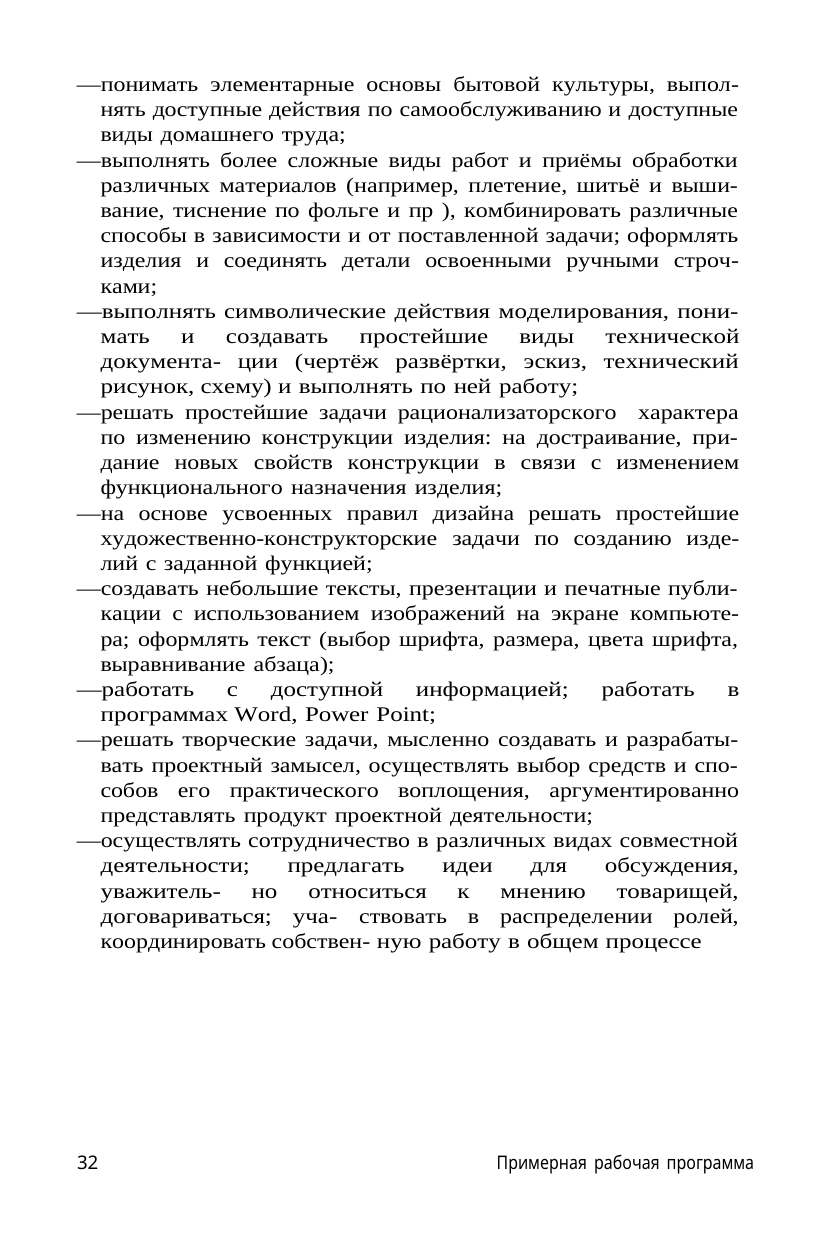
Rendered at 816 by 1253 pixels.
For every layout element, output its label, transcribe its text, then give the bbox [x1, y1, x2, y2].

text —выполнять более сложные виды работ и приёмы обработки различных материалов (например, плетение, шитьё и выши- вание, тиснение по фольге и пр ), комбинировать различные способы в зависимости и от поставленной задачи; оформлять изделия и соединять детали освоенными ручными строч- ками; [77, 147, 739, 298]
text —работать с доступной информацией; работать в программах Word, Power Point; [77, 677, 739, 726]
text —выполнять символические действия моделирования, пони- мать и создавать простейшие виды технической документа- ции (чертёж развёртки, эскиз, технический рисунок, схему) и выполнять по ней работу; [77, 299, 739, 398]
text —понимать элементарные основы бытовой культуры, выпол- нять доступные действия по самообслуживанию и доступные виды домашнего труда; [77, 72, 739, 146]
text —решать простейшие задачи рационализаторского характера по изменению конструкции изделия: на достраивание, при- дание новых свойств конструкции в связи с изменением функционального назначения изделия; [77, 399, 739, 499]
text —осуществлять сотрудничество в различных видах совместной деятельности; предлагать идеи для обсуждения, уважитель- но относиться к мнению товарищей, договариваться; уча- ствовать в распределении ролей, координировать собствен- ную работу в общем процессе [77, 828, 739, 953]
text —создавать небольшие тексты, презентации и печатные публи- кации с использованием изображений на экране компьюте- ра; оформлять текст (выбор шрифта, размера, цвета шрифта, выравнивание абзаца); [77, 576, 739, 676]
text 32 Примерная рабочая программа [77, 1149, 755, 1175]
text —на основе усвоенных правил дизайна решать простейшие художественно-конструкторские задачи по созданию изде- лий с заданной функцией; [77, 500, 739, 575]
text —решать творческие задачи, мысленно создавать и разрабаты- вать проектный замысел, осуществлять выбор средств и спо- собов его практического воплощения, аргументированно представлять продукт проектной деятельности; [77, 727, 739, 827]
